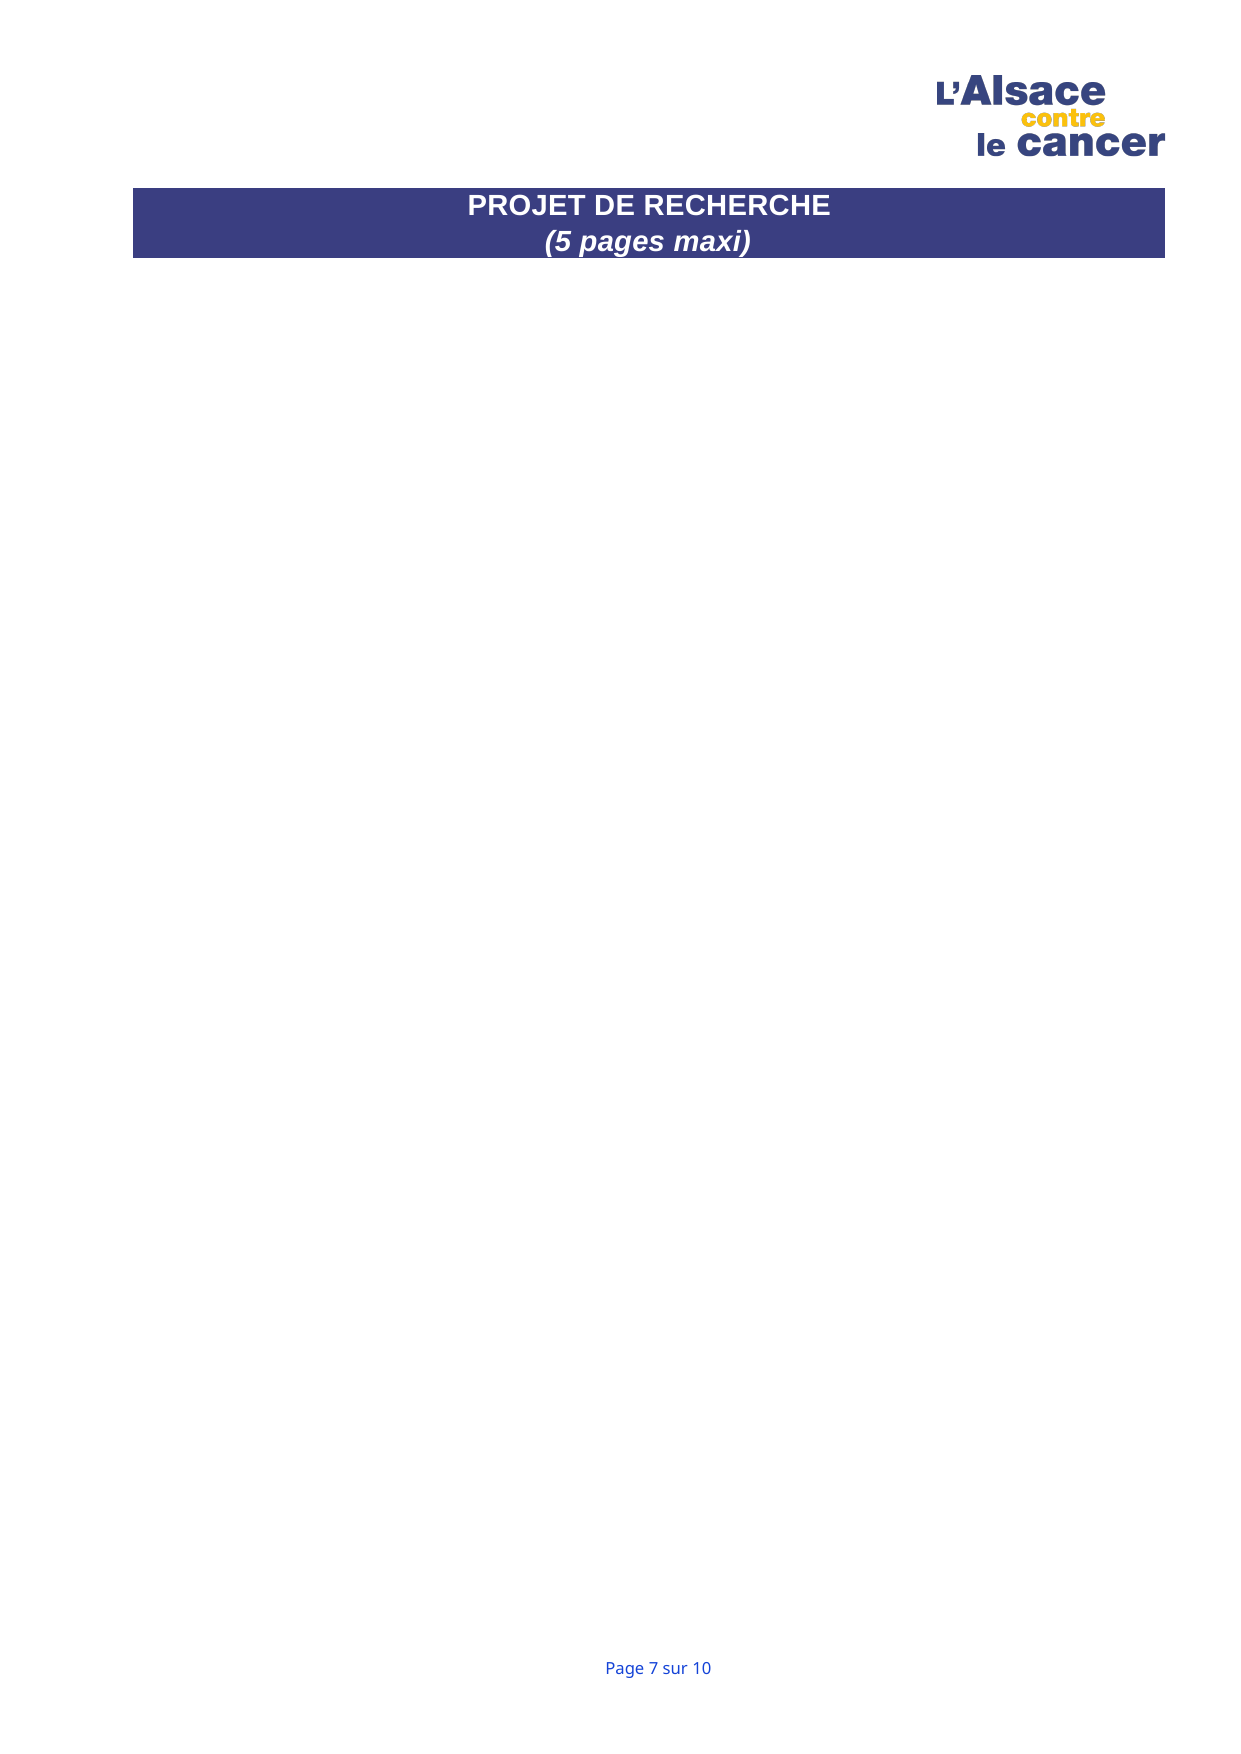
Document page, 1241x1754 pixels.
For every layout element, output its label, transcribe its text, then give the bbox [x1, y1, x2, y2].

text PROJET DE RECHERCHE [133, 188, 1165, 222]
text (5 pages maxi) [133, 224, 1165, 258]
picture [936, 75, 1166, 157]
